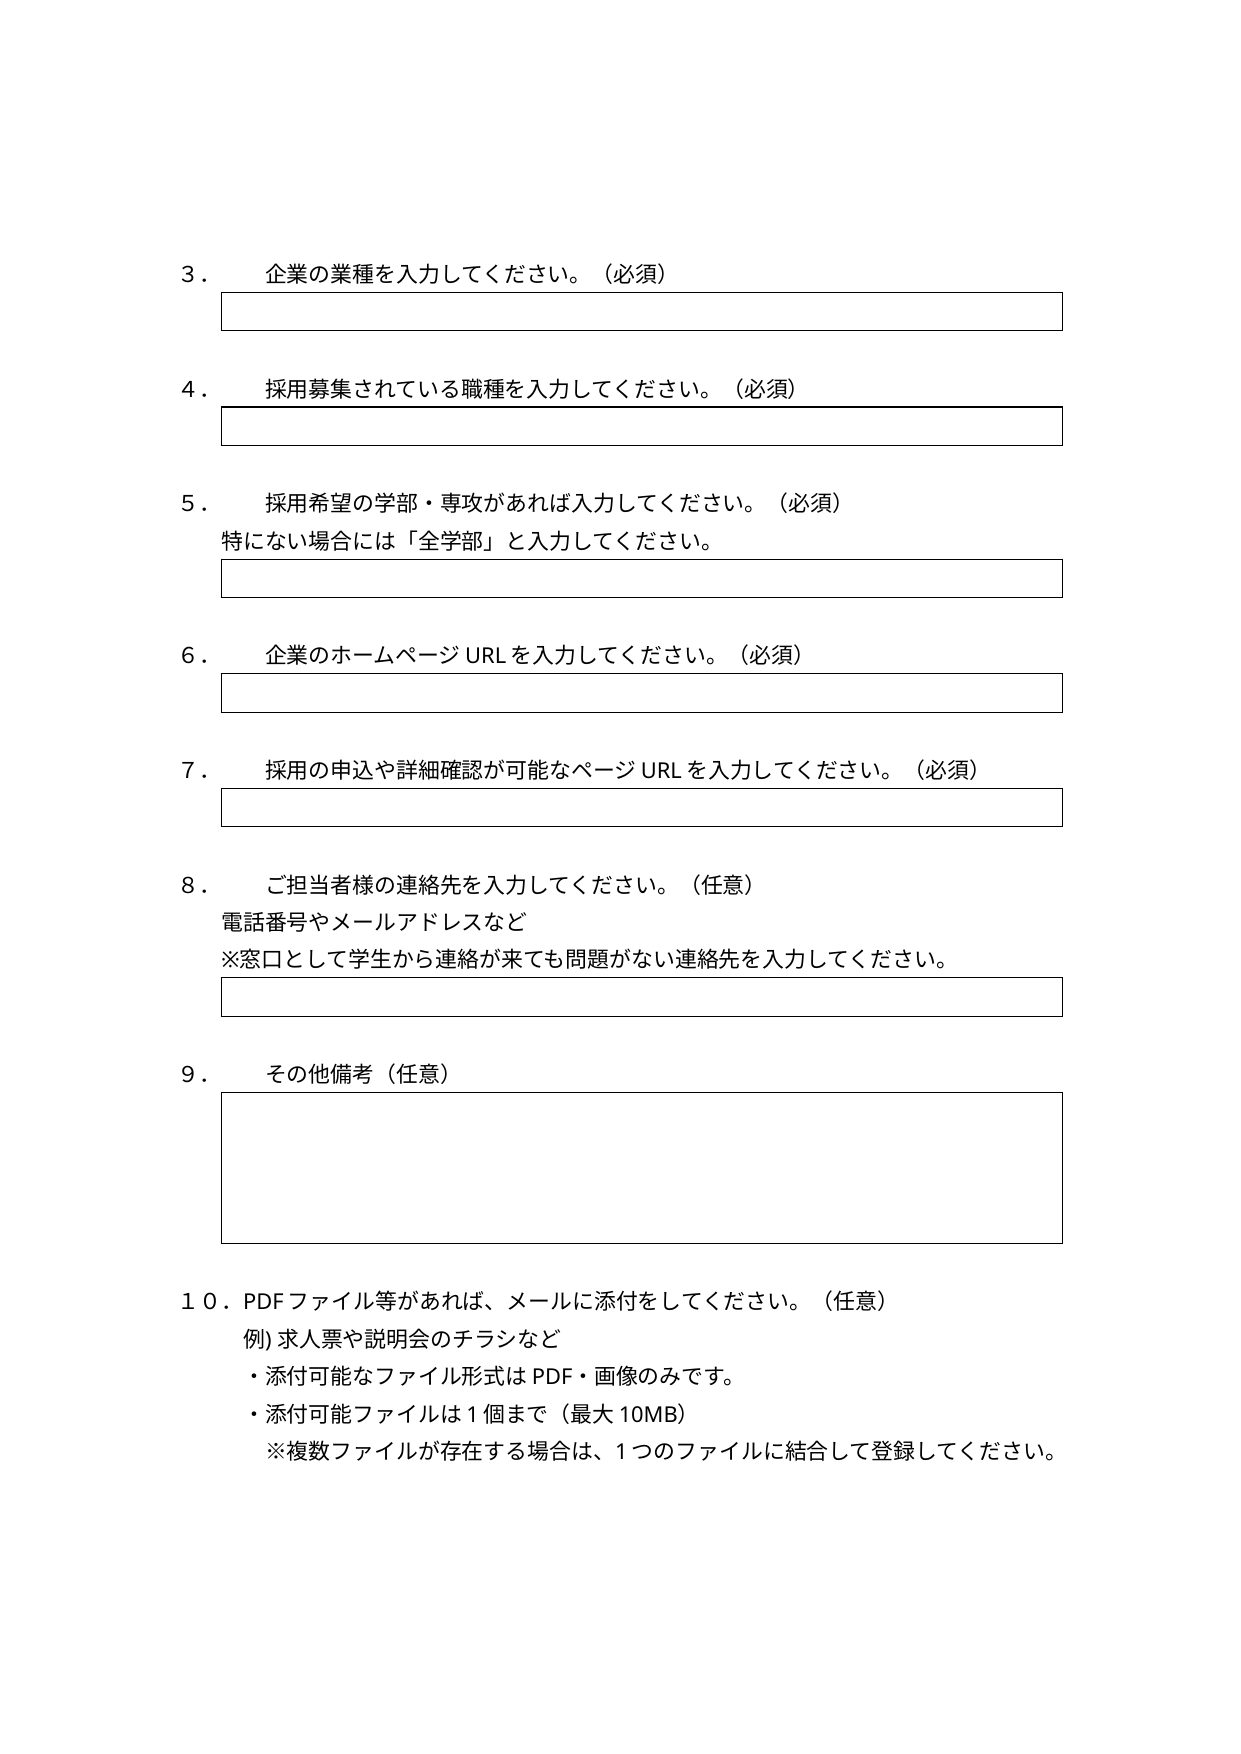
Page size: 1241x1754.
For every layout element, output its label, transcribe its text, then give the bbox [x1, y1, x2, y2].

table_header [222, 293, 1062, 330]
text ・添付可能ファイルは1個まで（最大10MB） [177, 1394, 1063, 1431]
text ・添付可能なファイル形式はPDF・画像のみです。 [177, 1356, 1063, 1394]
text １０．PDFファイル等があれば、メールに添付をしてください。（任意） [177, 1281, 1063, 1319]
table_header [222, 1093, 1062, 1243]
table_header [222, 560, 1062, 597]
list その他備考（任意） [177, 1054, 1063, 1092]
table_header [222, 789, 1062, 826]
table_header [222, 674, 1062, 712]
list 企業のホームページURLを入力してください。（必須） [177, 636, 1063, 673]
list 特にない場合には「全学部」と入力してください。 [221, 521, 1063, 558]
table_header [222, 408, 1062, 445]
table_header [222, 978, 1062, 1016]
text 例) 求人票や説明会のチラシなど [177, 1319, 1063, 1356]
list 電話番号やメールアドレスなど [221, 902, 1063, 940]
list 採用の申込や詳細確認が可能なページURLを入力してください。（必須） [177, 750, 1063, 788]
list ご担当者様の連絡先を入力してください。（任意） [177, 865, 1063, 902]
list 企業の業種を入力してください。（必須） [177, 254, 1063, 292]
text ※複数ファイルが存在する場合は、1つのファイルに結合して登録してください。 [177, 1431, 1063, 1469]
list 採用希望の学部・専攻があれば入力してください。（必須） [177, 483, 1063, 521]
list ※窓口として学生から連絡が来ても問題がない連絡先を入力してください。 [221, 940, 1063, 977]
list 採用募集されている職種を入力してください。（必須） [177, 369, 1063, 406]
